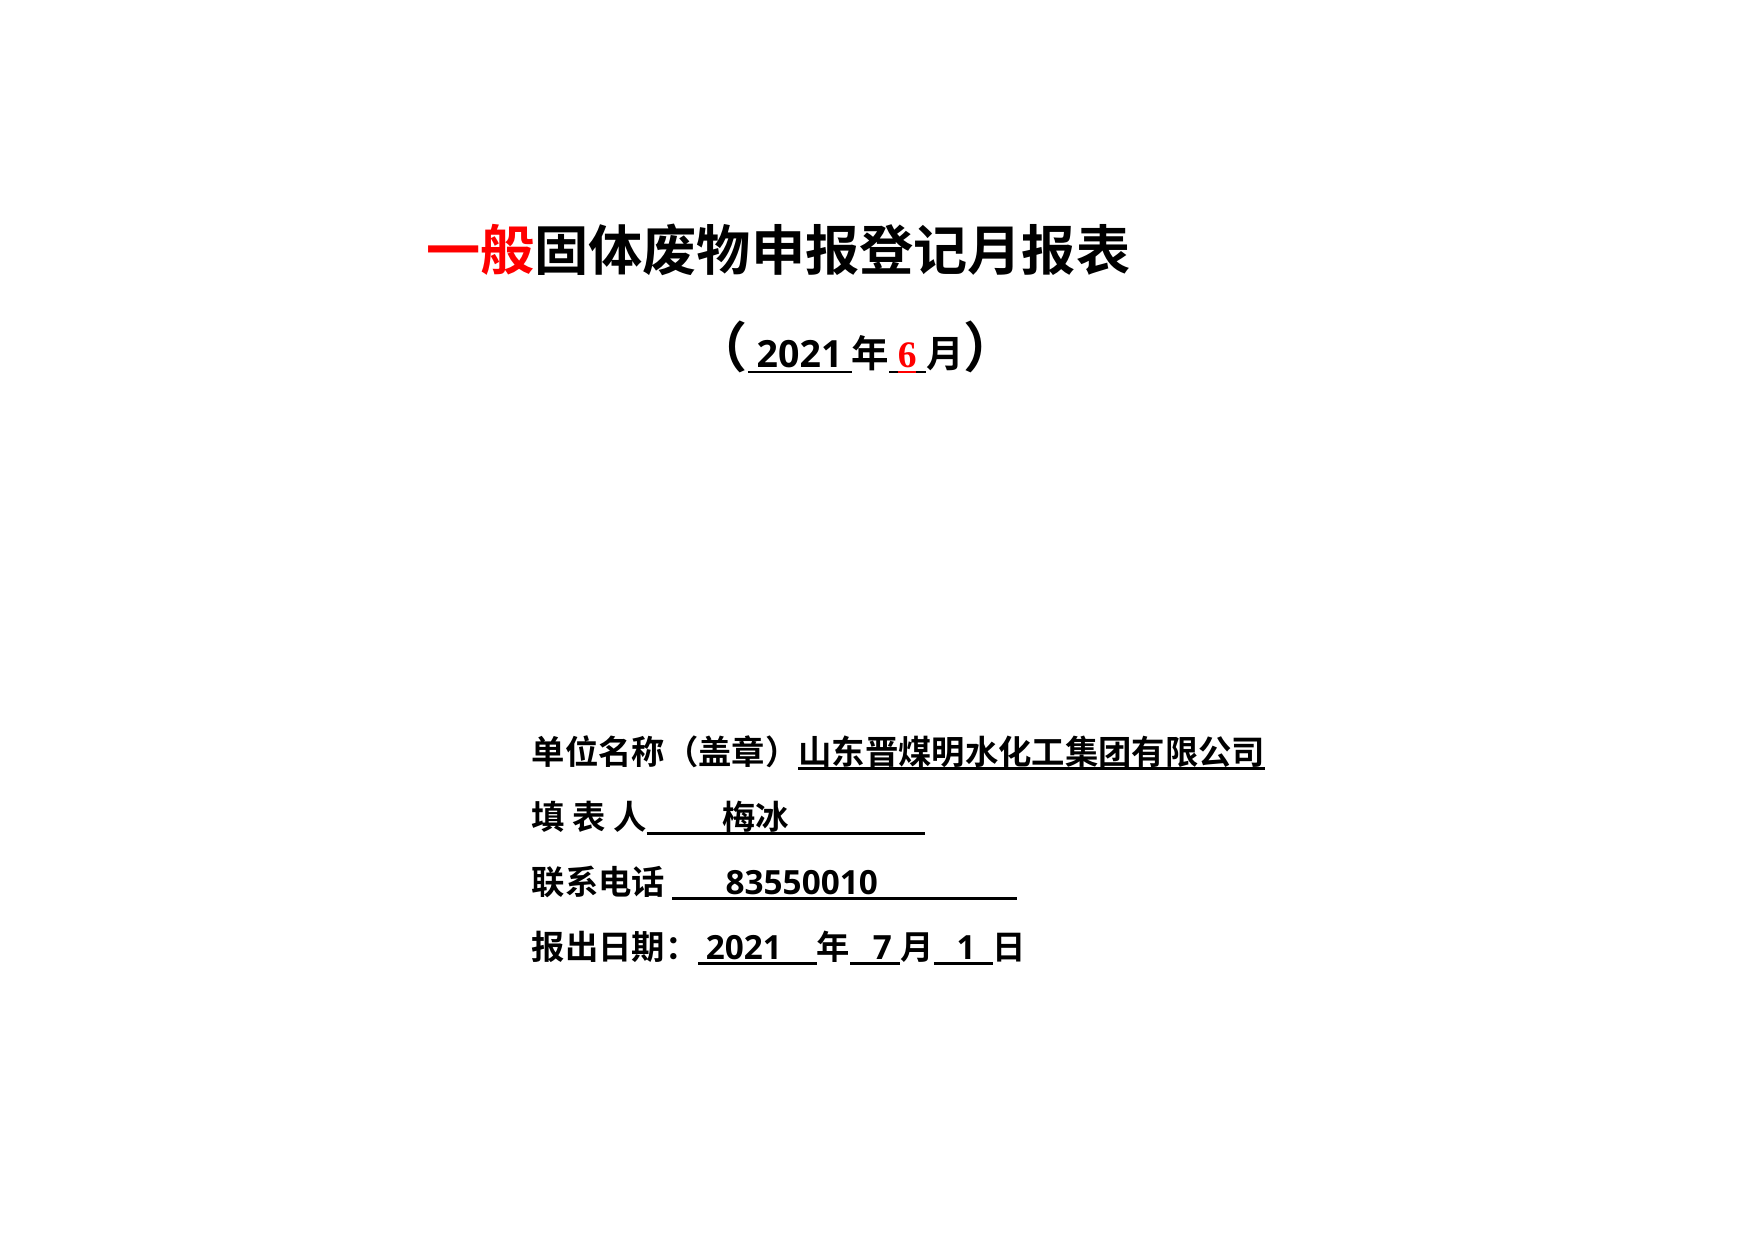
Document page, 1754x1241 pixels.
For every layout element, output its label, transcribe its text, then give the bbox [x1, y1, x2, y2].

text 单位名称（盖章）山东晋煤明水化工集团有限公司 [150, 718, 1723, 783]
text 一般固体废物申报登记月报表 [150, 198, 1604, 295]
text 联系电话 83550010 [150, 848, 1723, 913]
text 填 表 人 梅冰 [150, 783, 1723, 848]
text （ 2021 年 6 月） [150, 295, 1604, 393]
text 报出日期： 2021 年 7 月 1 日 [150, 913, 1723, 978]
